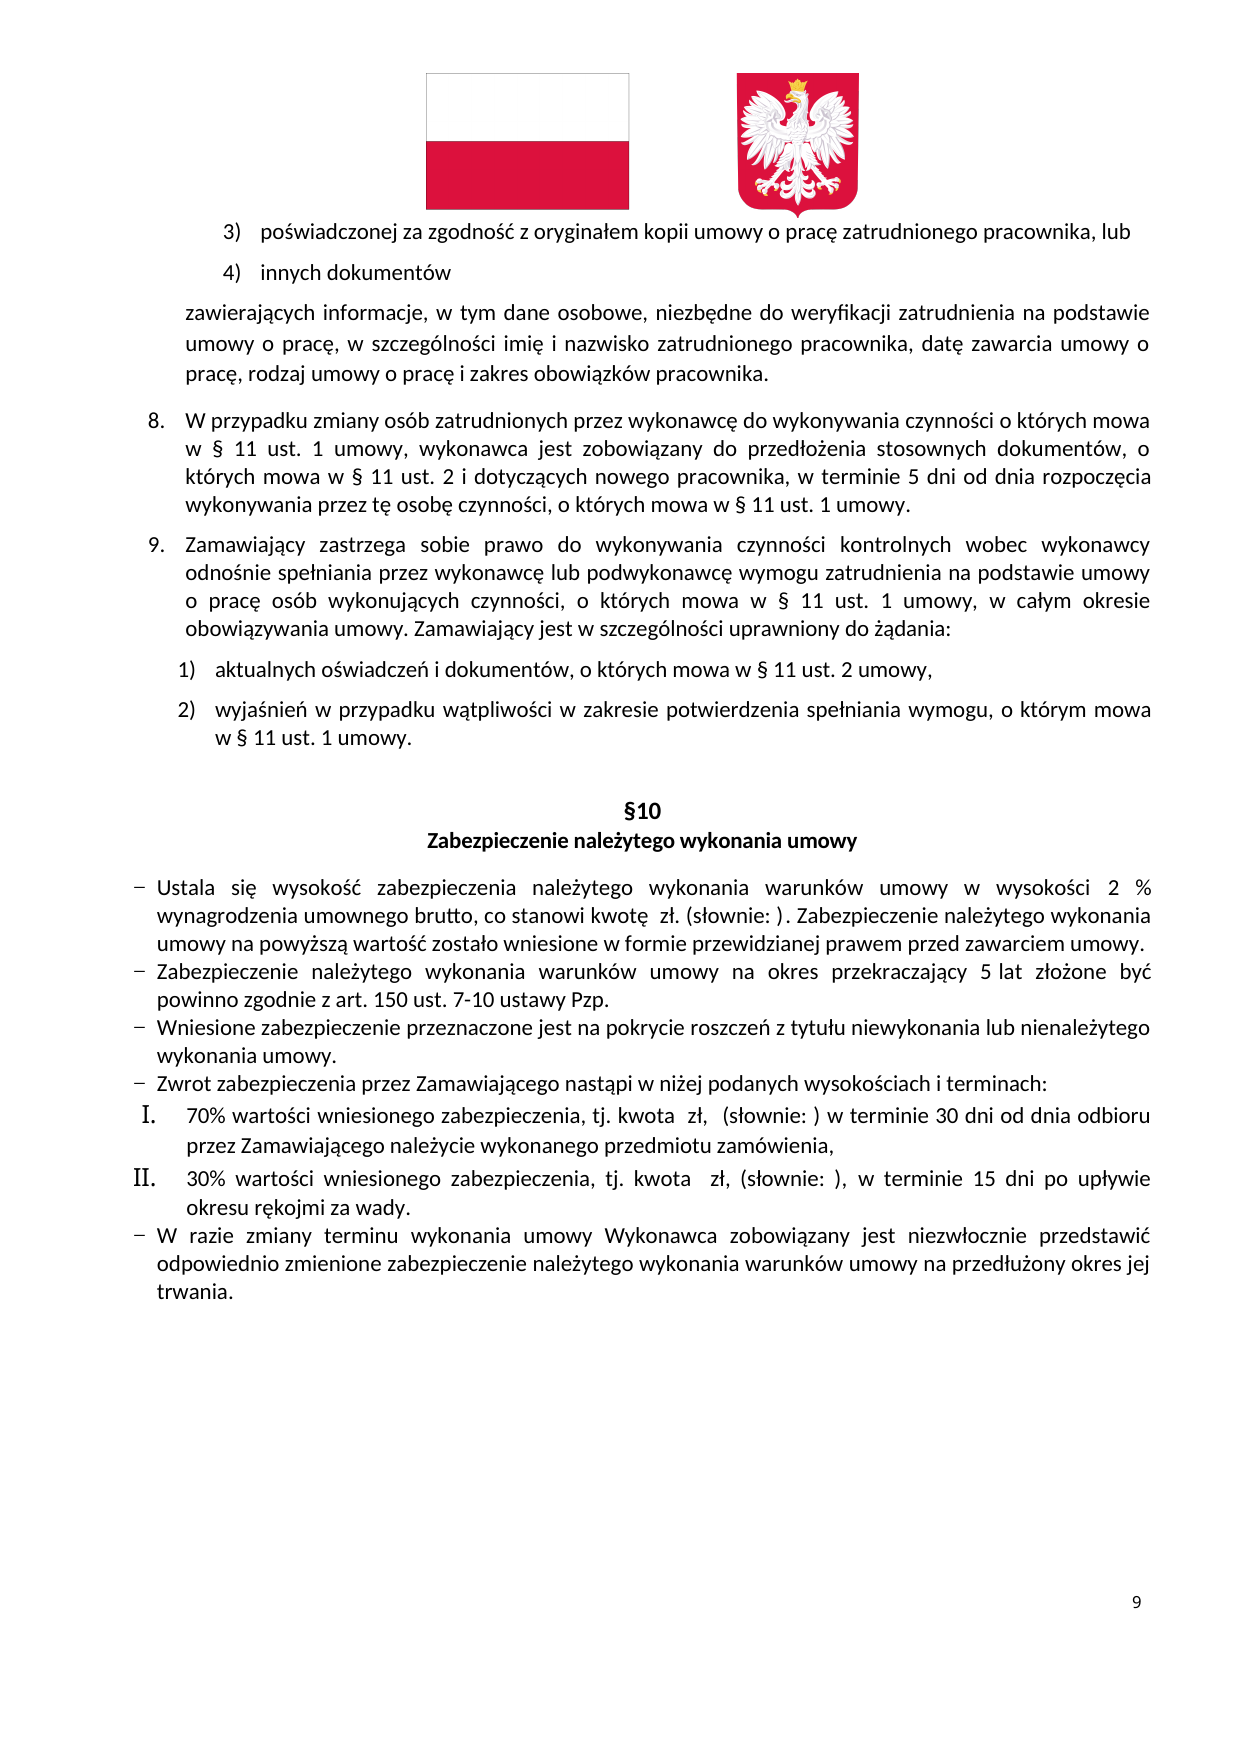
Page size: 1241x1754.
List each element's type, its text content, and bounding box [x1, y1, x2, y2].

list innych dokumentów [223, 258, 1152, 286]
text §10 [133, 796, 1152, 826]
list 70% wartości wniesionego zabezpieczenia, tj. kwota zł, (słownie: ) w terminie 30 dni od dnia odbioru przez Zamawiającego należycie wykonanego przedmiotu zamówienia, [157, 1097, 1152, 1159]
list Wniesione zabezpieczenie przeznaczone jest na pokrycie roszczeń z tytułu niewykonania lub nienależytego wykonania umowy. [133, 1013, 1152, 1069]
list poświadczonej za zgodność z oryginałem kopii umowy o pracę zatrudnionego pracownika, lub [223, 217, 1152, 245]
list Zamawiający zastrzega sobie prawo do wykonywania czynności kontrolnych wobec wykonawcy odnośnie spełniania przez wykonawcę lub podwykonawcę wymogu zatrudnienia na podstawie umowy o pracę osób wykonujących czynności, o których mowa w § 11 ust. 1 umowy, w całym okresie obowiązywania umowy. Zamawiający jest w szczególności uprawniony do żądania: [148, 530, 1152, 642]
list W przypadku zmiany osób zatrudnionych przez wykonawcę do wykonywania czynności o których mowa w § 11 ust. 1 umowy, wykonawca jest zobowiązany do przedłożenia stosownych dokumentów, o których mowa w § 11 ust. 2 i dotyczących nowego pracownika, w terminie 5 dni od dnia rozpoczęcia wykonywania przez tę osobę czynności, o których mowa w § 11 ust. 1 umowy. [148, 406, 1152, 518]
picture [426, 73, 859, 217]
list wyjaśnień w przypadku wątpliwości w zakresie potwierdzenia spełniania wymogu, o którym mowa w § 11 ust. 1 umowy. [177, 695, 1152, 751]
list aktualnych oświadczeń i dokumentów, o których mowa w § 11 ust. 2 umowy, [177, 655, 1152, 683]
list Ustala się wysokość zabezpieczenia należytego wykonania warunków umowy w wysokości 2 % wynagrodzenia umownego brutto, co stanowi kwotę zł. (słownie: ). Zabezpieczenie należytego wykonania umowy na powyższą wartość zostało wniesione w formie przewidzianej prawem przed zawarciem umowy. [133, 873, 1152, 957]
list 30% wartości wniesionego zabezpieczenia, tj. kwota zł, (słownie: ), w terminie 15 dni po upływie okresu rękojmi za wady. [157, 1159, 1152, 1221]
list Zwrot zabezpieczenia przez Zamawiającego nastąpi w niżej podanych wysokościach i terminach: [133, 1069, 1152, 1097]
text Zabezpieczenie należytego wykonania umowy [133, 826, 1152, 854]
text zawierających informacje, w tym dane osobowe, niezbędne do weryfikacji zatrudnienia na podstawie umowy o pracę, w szczególności imię i nazwisko zatrudnionego pracownika, datę zawarcia umowy o pracę, rodzaj umowy o pracę i zakres obowiązków pracownika. [185, 298, 1152, 387]
list Zabezpieczenie należytego wykonania warunków umowy na okres przekraczający 5 lat złożone być powinno zgodnie z art. 150 ust. 7-10 ustawy Pzp. [133, 957, 1152, 1013]
list W razie zmiany terminu wykonania umowy Wykonawca zobowiązany jest niezwłocznie przedstawić odpowiednio zmienione zabezpieczenie należytego wykonania warunków umowy na przedłużony okres jej trwania. [133, 1221, 1152, 1305]
